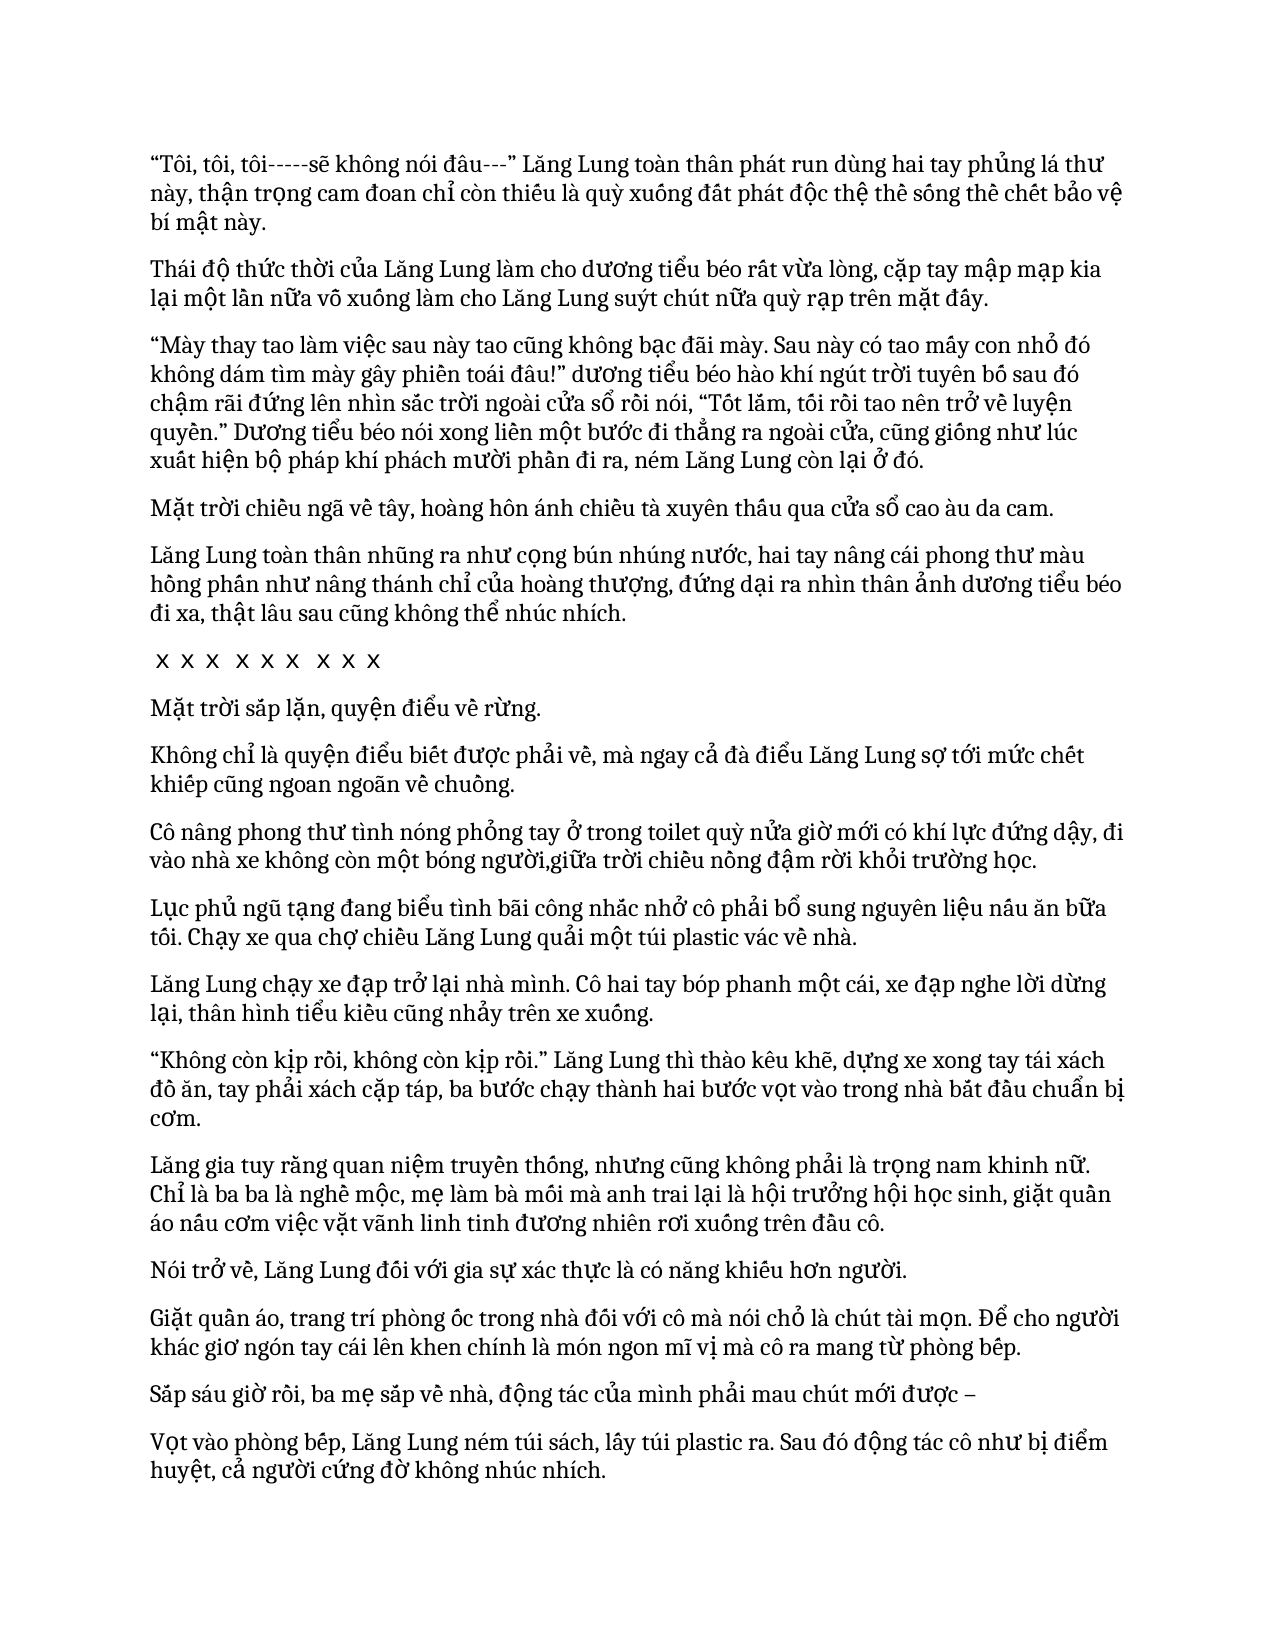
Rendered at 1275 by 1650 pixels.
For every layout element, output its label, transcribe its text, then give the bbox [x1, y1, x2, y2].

text Không chỉ là quyện điểu biết được phải về, mà ngay cả đà điểu Lăng Lung sợ tới mức chết khiếp cũng ngoan ngoãn về chuồng. [150, 741, 1125, 799]
text Vọt vào phòng bếp, Lăng Lung ném túi sách, lấy túi plastic ra. Sau đó động tác cô như bị điểm huyệt, cả người cứng đờ không nhúc nhích. [150, 1427, 1125, 1485]
text ｘｘｘ ｘｘｘ ｘｘｘ [150, 646, 1125, 675]
text “Mày thay tao làm việc sau này tao cũng không bạc đãi mày. Sau này có tao mấy con nhỏ đó không dám tìm mày gây phiền toái đâu!” dương tiểu béo hào khí ngút trời tuyên bố sau đó chậm rãi đứng lên nhìn sắc trời ngoài cửa sổ rồi nói, “Tốt lắm, tối rồi tao nên trở về luyện quyền.” Dương tiểu béo nói xong liền một bước đi thẳng ra ngoài cửa, cũng giống như lúc xuất hiện bộ pháp khí phách mười phần đi ra, ném Lăng Lung còn lại ở đó. [150, 331, 1125, 475]
text Lăng gia tuy rằng quan niệm truyền thống, nhưng cũng không phải là trọng nam khinh nữ. Chỉ là ba ba là nghề mộc, mẹ làm bà mối mà anh trai lại là hội trưởng hội học sinh, giặt quần áo nấu cơm việc vặt vãnh linh tinh đương nhiên rơi xuống trên đầu cô. [150, 1151, 1125, 1237]
text Thái độ thức thời của Lăng Lung làm cho dương tiểu béo rất vừa lòng, cặp tay mập mạp kia lại một lần nữa vỗ xuống làm cho Lăng Lung suýt chút nữa quỳ rạp trên mặt đấy. [150, 255, 1125, 312]
text Nói trở về, Lăng Lung đối với gia sự xác thực là có năng khiếu hơn người. [150, 1256, 1125, 1285]
text Mặt trời sắp lặn, quyện điểu về rừng. [150, 694, 1125, 722]
text Giặt quần áo, trang trí phòng ốc trong nhà đối với cô mà nói chỏ là chút tài mọn. Để cho người khác giơ ngón tay cái lên khen chính là món ngon mĩ vị mà cô ra mang từ phòng bếp. [150, 1304, 1125, 1361]
text Lăng Lung chạy xe đạp trở lại nhà mình. Cô hai tay bóp phanh một cái, xe đạp nghe lời dừng lại, thân hình tiểu kiều cũng nhảy trên xe xuống. [150, 970, 1125, 1027]
text Cô nâng phong thư tình nóng phỏng tay ở trong toilet quỳ nửa giờ mới có khí lực đứng dậy, đi vào nhà xe không còn một bóng người,giữa trời chiều nồng đậm rời khỏi trường học. [150, 817, 1125, 875]
text “Không còn kịp rồi, không còn kịp rồi.” Lăng Lung thì thào kêu khẽ, dựng xe xong tay tái xách đồ ăn, tay phải xách cặp táp, ba bước chạy thành hai bước vọt vào trong nhà bắt đầu chuẩn bị cơm. [150, 1046, 1125, 1132]
text Mặt trời chiều ngã về tây, hoàng hôn ánh chiều tà xuyên thấu qua cửa sổ cao àu da cam. [150, 494, 1125, 522]
text Lăng Lung toàn thân nhũng ra như cọng bún nhúng nước, hai tay nâng cái phong thư màu hồng phấn như nâng thánh chỉ của hoàng thượng, đứng dại ra nhìn thân ảnh dương tiểu béo đi xa, thật lâu sau cũng không thể nhúc nhích. [150, 541, 1125, 627]
text Lục phủ ngũ tạng đang biểu tình bãi công nhắc nhở cô phải bổ sung nguyên liệu nấu ăn bữa tối. Chạy xe qua chợ chiều Lăng Lung quải một túi plastic vác về nhà. [150, 894, 1125, 951]
text “Tôi, tôi, tôi-----sẽ không nói đâu---” Lăng Lung toàn thân phát run dùng hai tay phủng lá thư này, thận trọng cam đoan chỉ còn thiếu là quỳ xuống đất phát độc thệ thề sống thề chết bảo vệ bí mật này. [150, 150, 1125, 236]
text Sắp sáu giờ rồi, ba mẹ sắp về nhà, động tác của mình phải mau chút mới được – [150, 1380, 1125, 1409]
